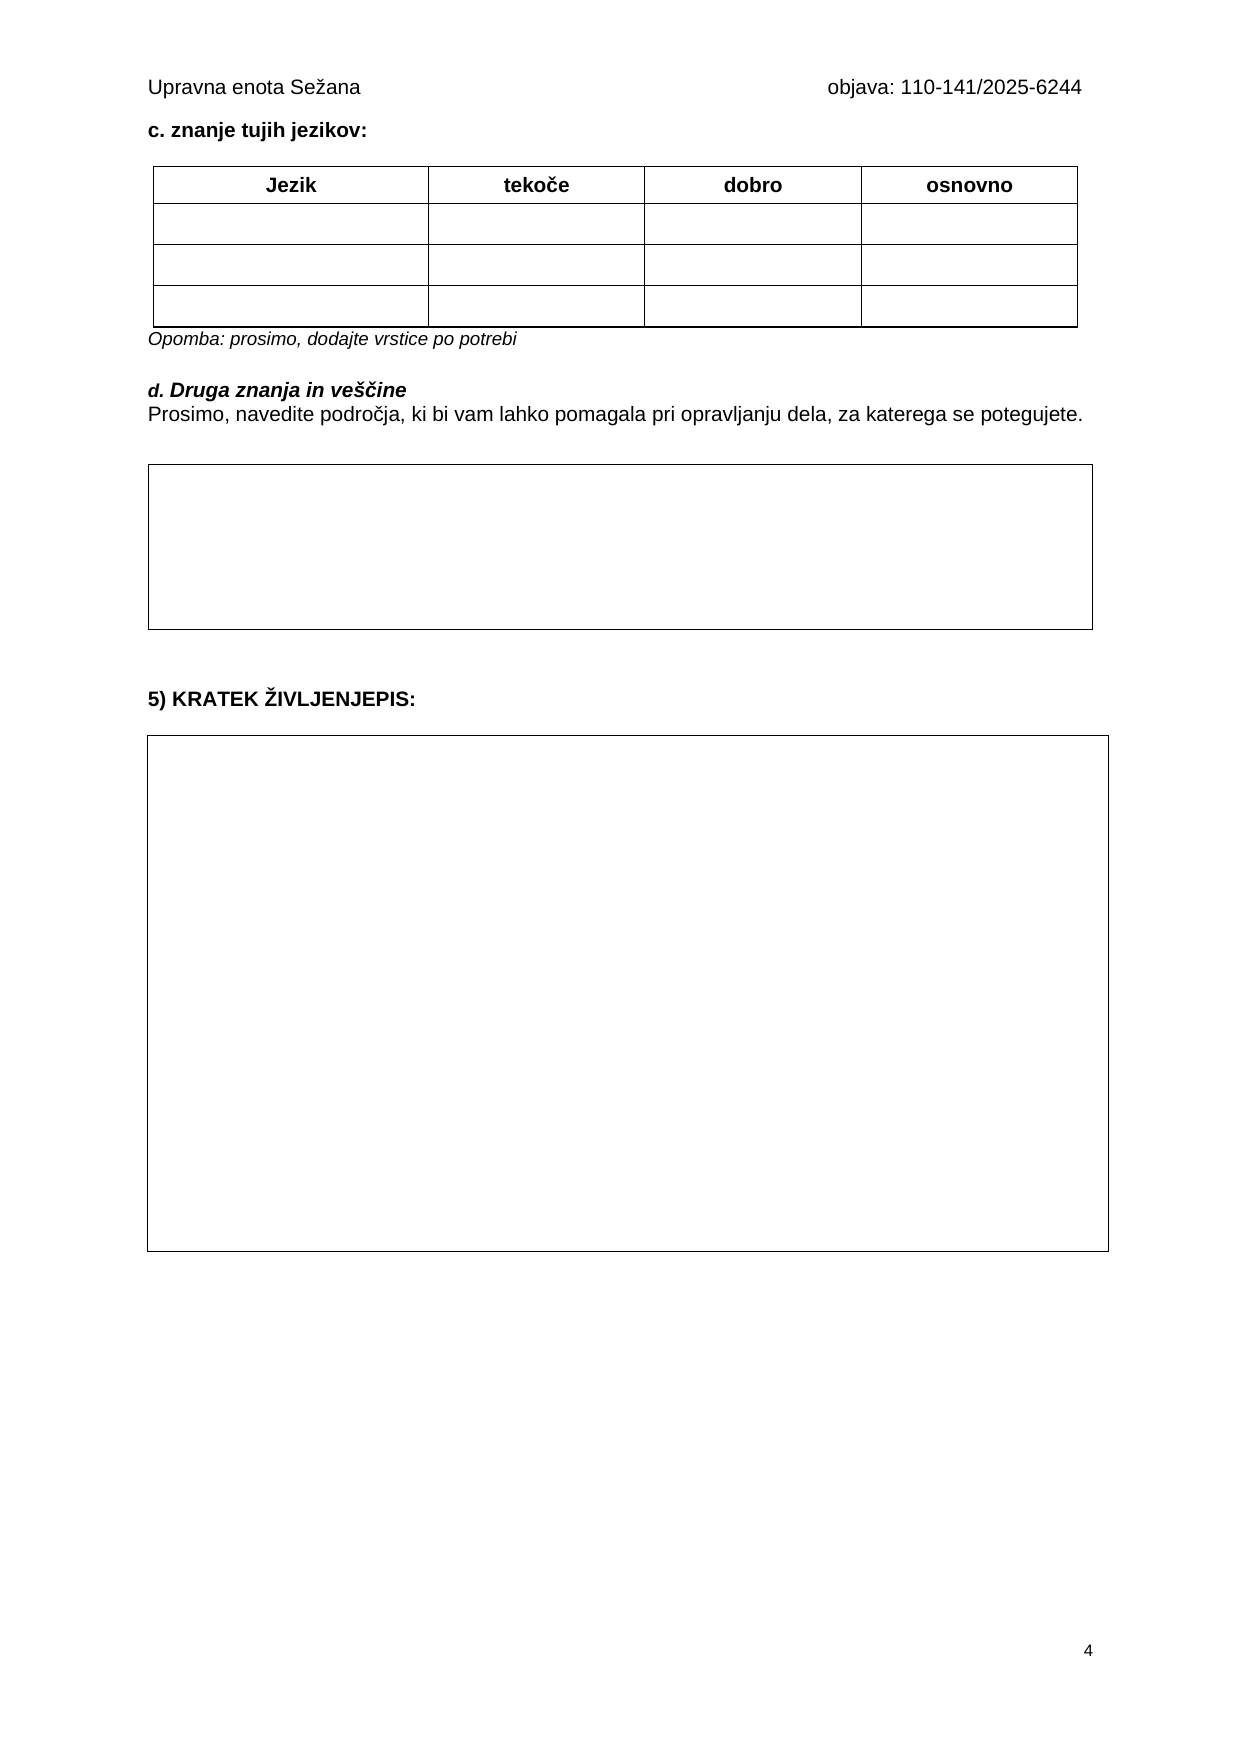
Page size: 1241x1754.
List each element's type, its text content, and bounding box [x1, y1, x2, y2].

table_cell [429, 245, 644, 285]
table_cell [429, 286, 644, 326]
text c. znanje tujih jezikov: [148, 118, 1093, 142]
text 5) KRATEK ŽIVLJENJEPIS: [148, 687, 1093, 711]
table_cell [862, 204, 1077, 244]
table_cell [154, 204, 428, 244]
text Prosimo, navedite področja, ki bi vam lahko pomagala pri opravljanju dela, za katerega se potegujete. [148, 402, 1093, 426]
table_cell [645, 204, 861, 244]
table_header dobro [645, 167, 861, 203]
text d. Druga znanja in veščine [148, 378, 1093, 402]
table_header tekoče [429, 167, 644, 203]
table_cell [862, 286, 1077, 326]
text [148, 327, 1093, 349]
table_header Jezik [154, 167, 428, 203]
table_cell [429, 204, 644, 244]
table_cell [645, 245, 861, 285]
table_header [149, 465, 1092, 629]
table_cell [154, 286, 428, 326]
table_cell [645, 286, 861, 326]
table_header [148, 736, 1108, 1251]
table_cell [154, 245, 428, 285]
table_header osnovno [862, 167, 1077, 203]
table_cell [862, 245, 1077, 285]
